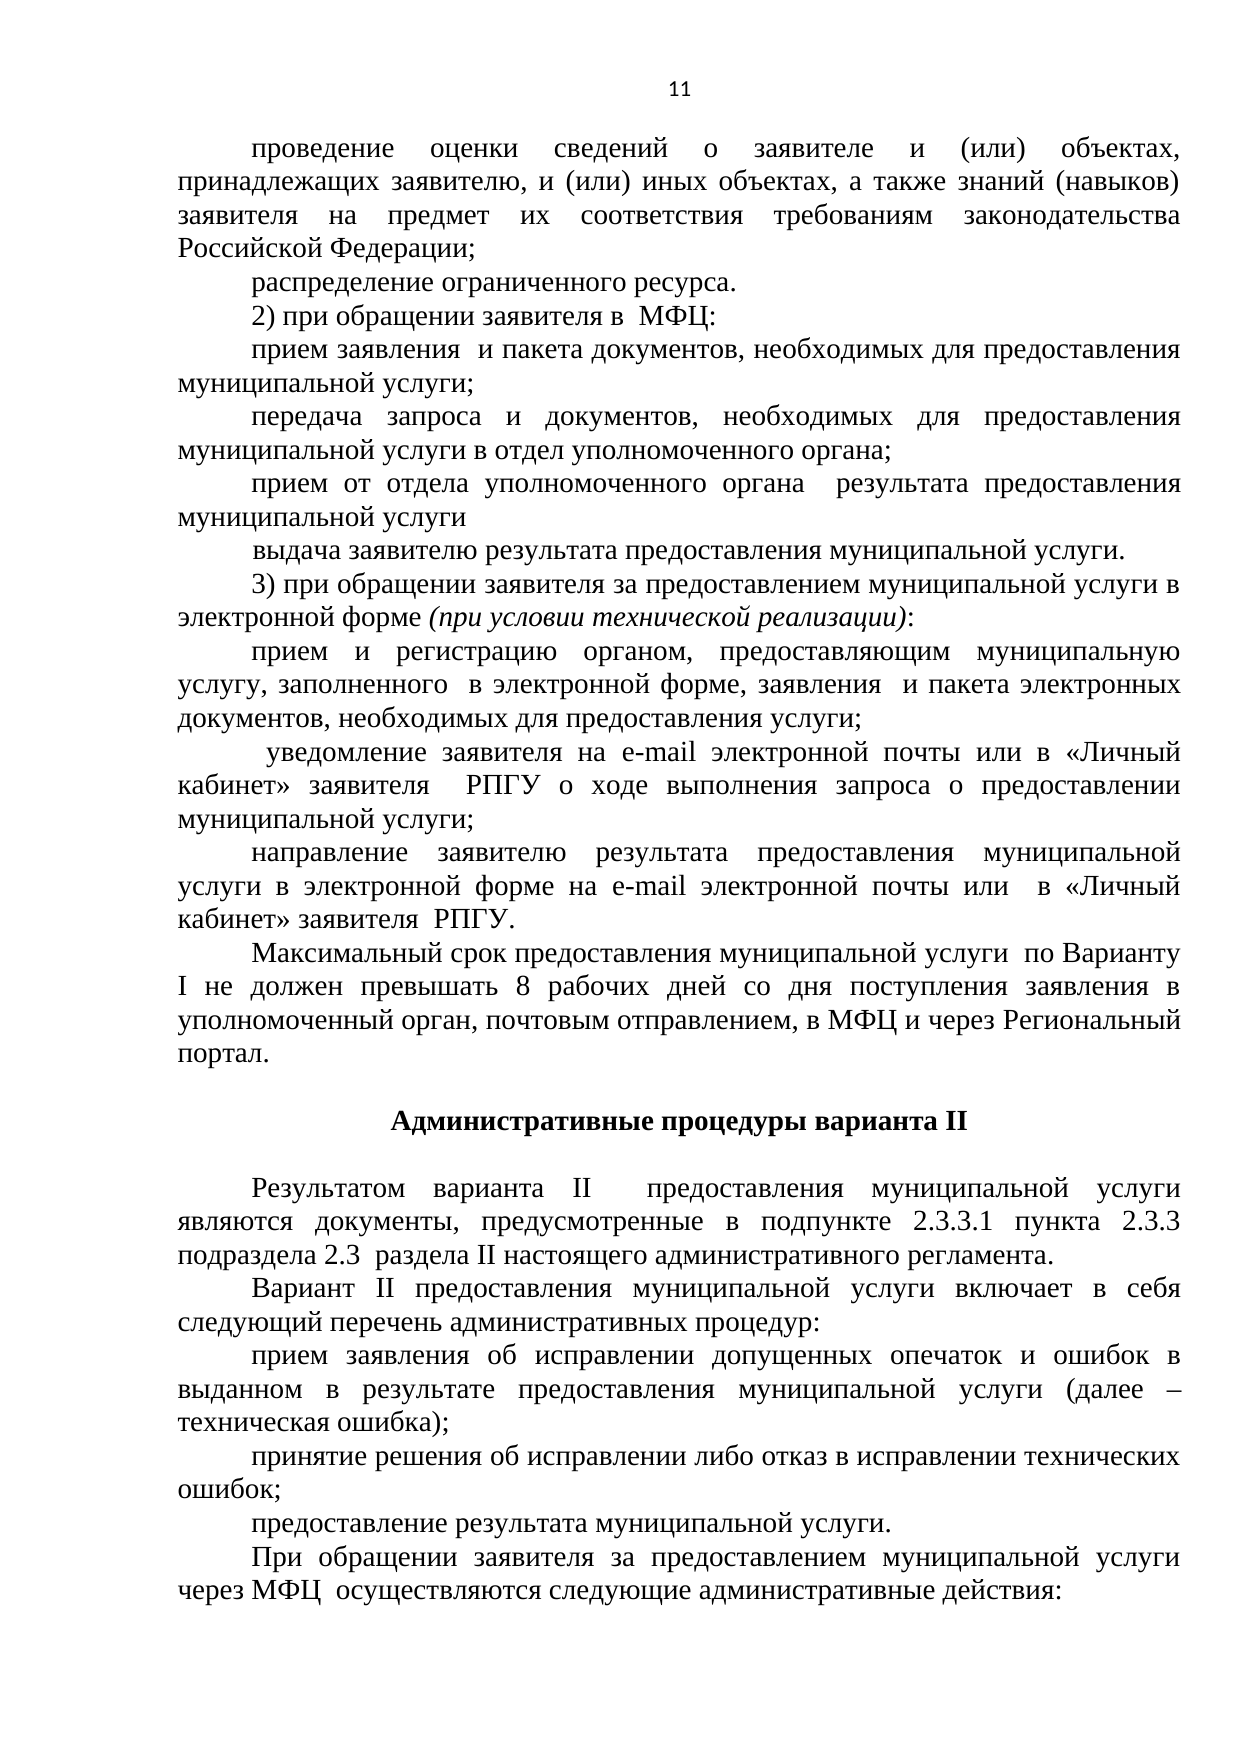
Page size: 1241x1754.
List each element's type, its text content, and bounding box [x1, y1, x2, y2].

text предоставление результата муниципальной услуги. [177, 1505, 1181, 1539]
text 2) при обращении заявителя в МФЦ: [177, 298, 1181, 331]
text проведение оценки сведений о заявителе и (или) объектах, принадлежащих заявителю, и (или) иных объектах, а также знаний (навыков) заявителя на предмет их соответствия требованиям законодательства Российской Федерации; [177, 130, 1181, 264]
text передача запроса и документов, необходимых для предоставления муниципальной услуги в отдел уполномоченного органа; [177, 398, 1181, 465]
text Максимальный срок предоставления муниципальной услуги по Варианту I не должен превышать 8 рабочих дней со дня поступления заявления в уполномоченный орган, почтовым отправлением, в МФЦ и через Региональный портал. [177, 935, 1181, 1069]
text принятие решения об исправлении либо отказ в исправлении технических ошибок; [177, 1438, 1181, 1505]
text 3) при обращении заявителя за предоставлением муниципальной услуги в электронной форме (при условии технической реализации): [177, 566, 1181, 633]
text прием от отдела уполномоченного органа результата предоставления муниципальной услуги [177, 465, 1181, 532]
text уведомление заявителя на e-mail электронной почты или в «Личный кабинет» заявителя РПГУ о ходе выполнения запроса о предоставлении муниципальной услуги; [177, 734, 1181, 834]
text прием и регистрацию органом, предоставляющим муниципальную услугу, заполненного в электронной форме, заявления и пакета электронных документов, необходимых для предоставления услуги; [177, 633, 1181, 734]
text Административные процедуры варианта II [177, 1103, 1181, 1136]
text При обращении заявителя за предоставлением муниципальной услуги через МФЦ осуществляются следующие административные действия: [177, 1539, 1181, 1606]
text выдача заявителю результата предоставления муниципальной услуги. [177, 532, 1181, 566]
text Вариант II предоставления муниципальной услуги включает в себя следующий перечень административных процедур: [177, 1270, 1181, 1337]
text прием заявления об исправлении допущенных опечаток и ошибок в выданном в результате предоставления муниципальной услуги (далее – техническая ошибка); [177, 1337, 1181, 1438]
text распределение ограниченного ресурса. [177, 264, 1181, 298]
text направление заявителю результата предоставления муниципальной услуги в электронной форме на e-mail электронной почты или в «Личный кабинет» заявителя РПГУ. [177, 834, 1181, 935]
text прием заявления и пакета документов, необходимых для предоставления муниципальной услуги; [177, 331, 1181, 398]
text Результатом варианта II предоставления муниципальной услуги являются документы, предусмотренные в подпункте 2.3.3.1 пункта 2.3.3 подраздела 2.3 раздела II настоящего административного регламента. [177, 1170, 1181, 1270]
